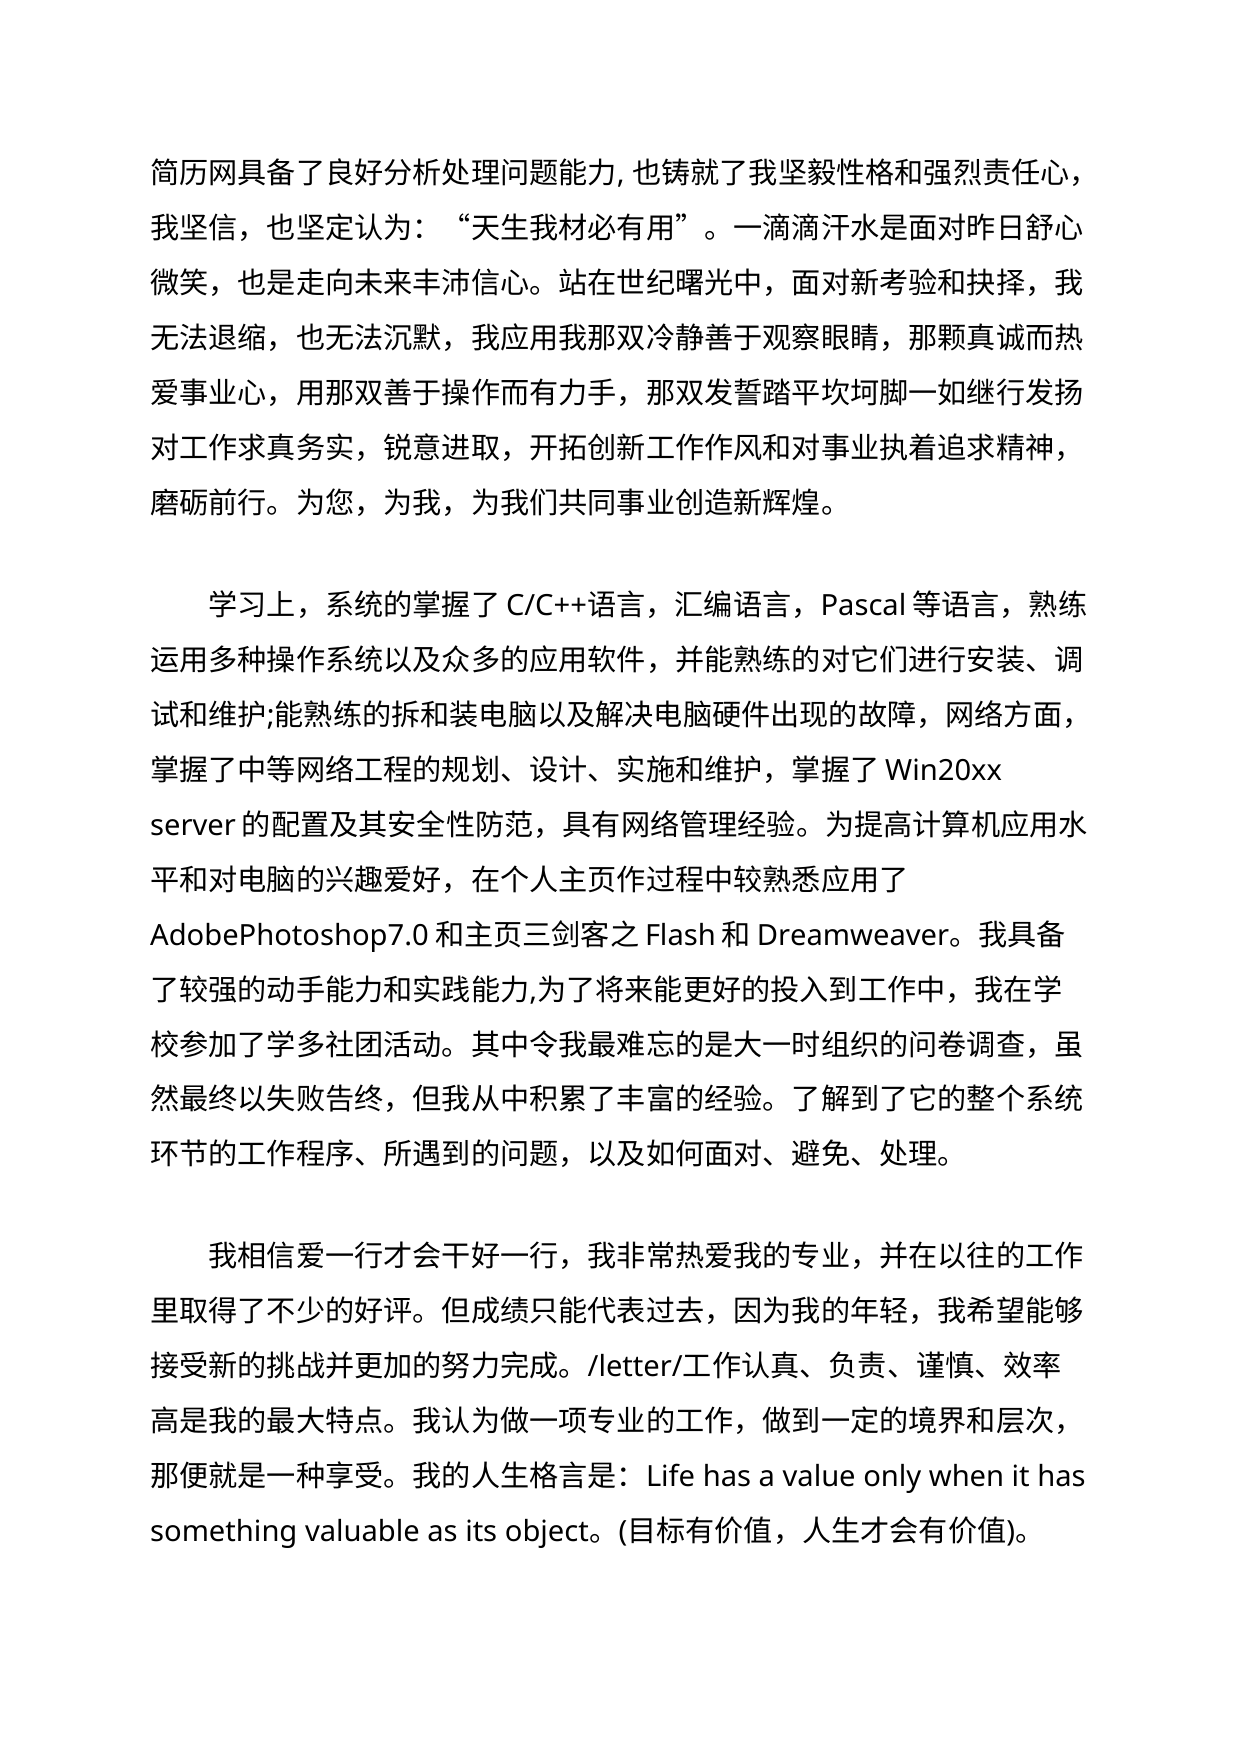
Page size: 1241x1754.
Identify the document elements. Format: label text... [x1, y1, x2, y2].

text 我相信爱一行才会干好一行，我非常热爱我的专业，并在以往的工作里取得了不少的好评。但成绩只能代表过去，因为我的年轻，我希望能够接受新的挑战并更加的努力完成。/letter/工作认真、负责、谨慎、效率高是我的最大特点。我认为做一项专业的工作，做到一定的境界和层次，那便就是一种享受。我的人生格言是：Life has a value only when it has something valuable as its object。(目标有价值，人生才会有价值)。 [150, 1233, 1090, 1550]
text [150, 150, 1090, 522]
text 学习上，系统的掌握了C/C++语言，汇编语言，Pascal等语言，熟练运用多种操作系统以及众多的应用软件，并能熟练的对它们进行安装、调试和维护;能熟练的拆和装电脑以及解决电脑硬件出现的故障，网络方面，掌握了中等网络工程的规划、设计、实施和维护，掌握了Win20xx server的配置及其安全性防范，具有网络管理经验。为提高计算机应用水平和对电脑的兴趣爱好，在个人主页作过程中较熟悉应用了AdobePhotoshop7.0和主页三剑客之Flash和Dreamweaver。我具备了较强的动手能力和实践能力,为了将来能更好的投入到工作中，我在学校参加了学多社团活动。其中令我最难忘的是大一时组织的问卷调查，虽然最终以失败告终，但我从中积累了丰富的经验。了解到了它的整个系统环节的工作程序、所遇到的问题，以及如何面对、避免、处理。 [150, 581, 1090, 1173]
